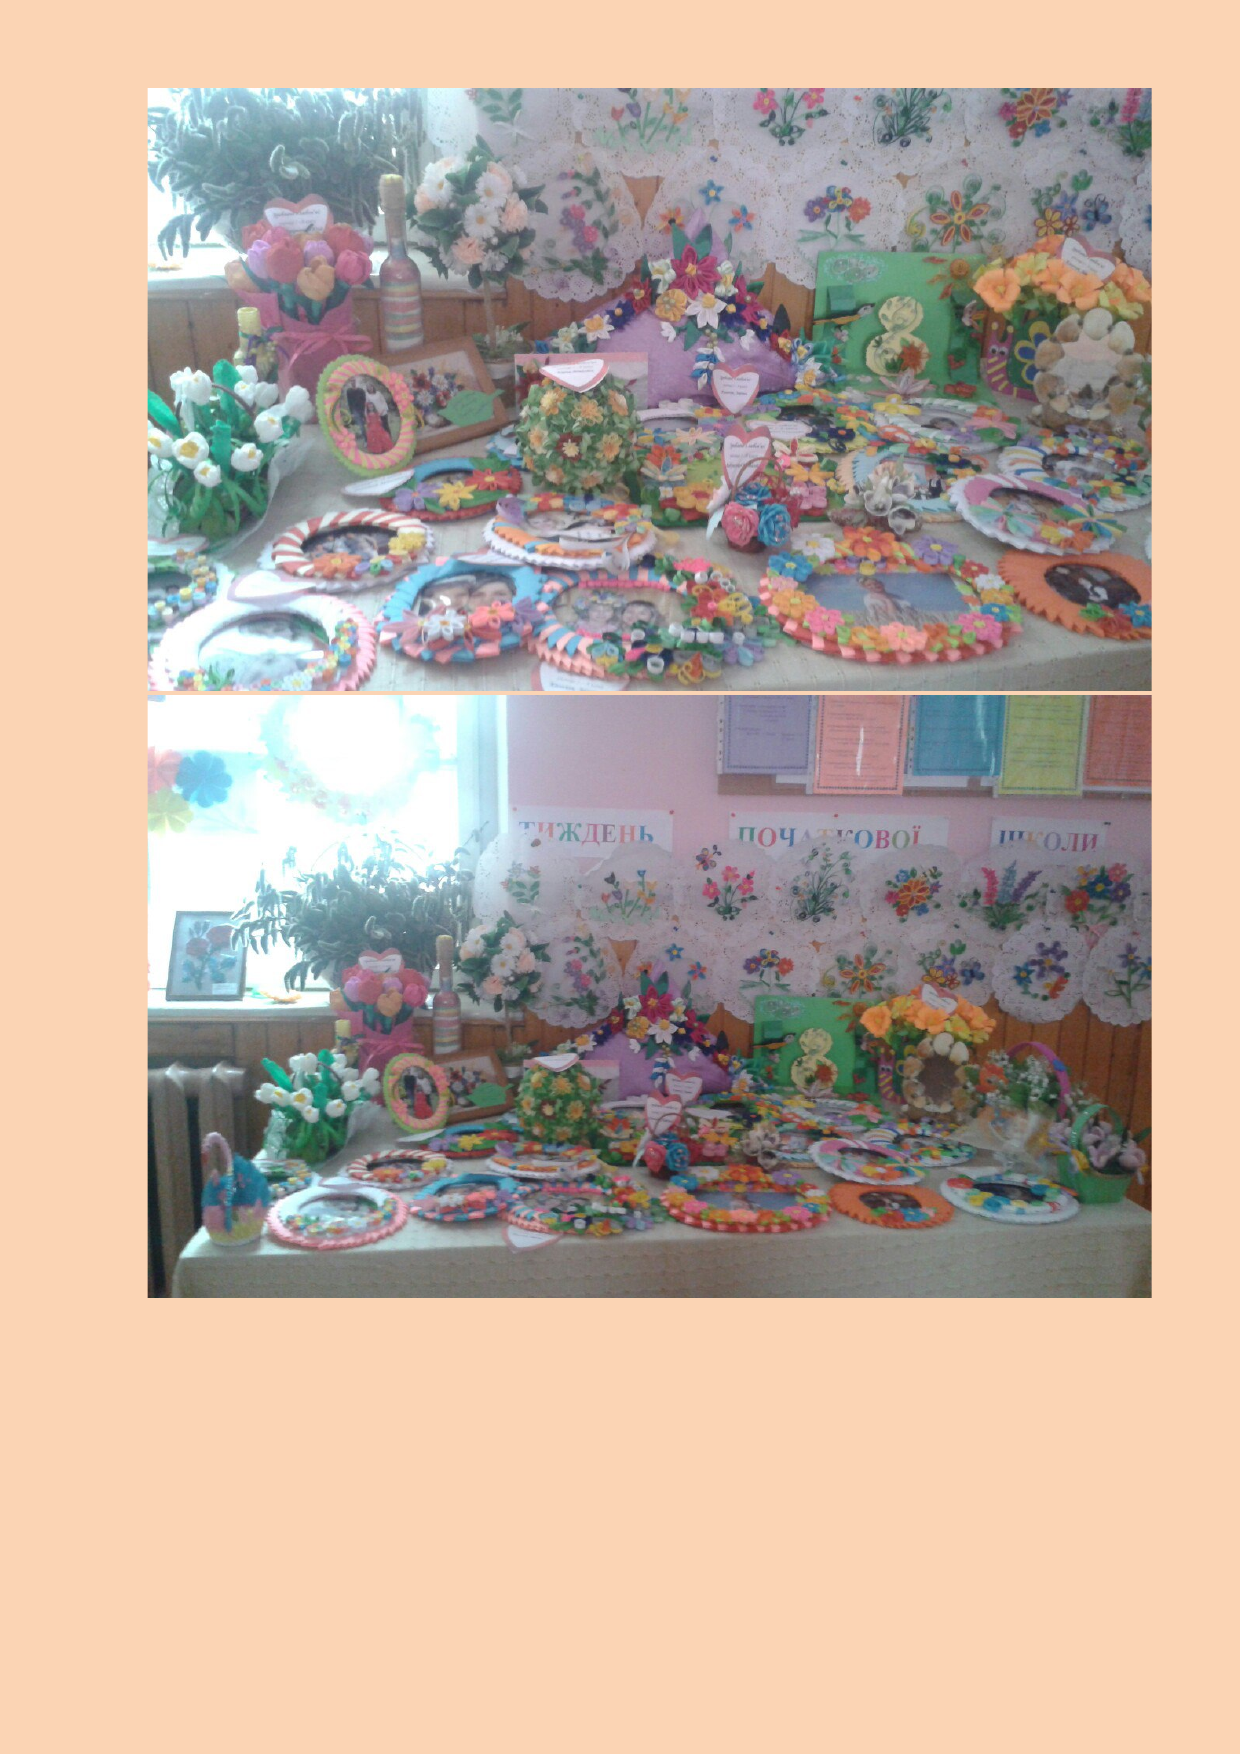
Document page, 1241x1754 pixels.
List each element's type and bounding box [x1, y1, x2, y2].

picture [147, 88, 1152, 691]
picture [147, 695, 1152, 1298]
